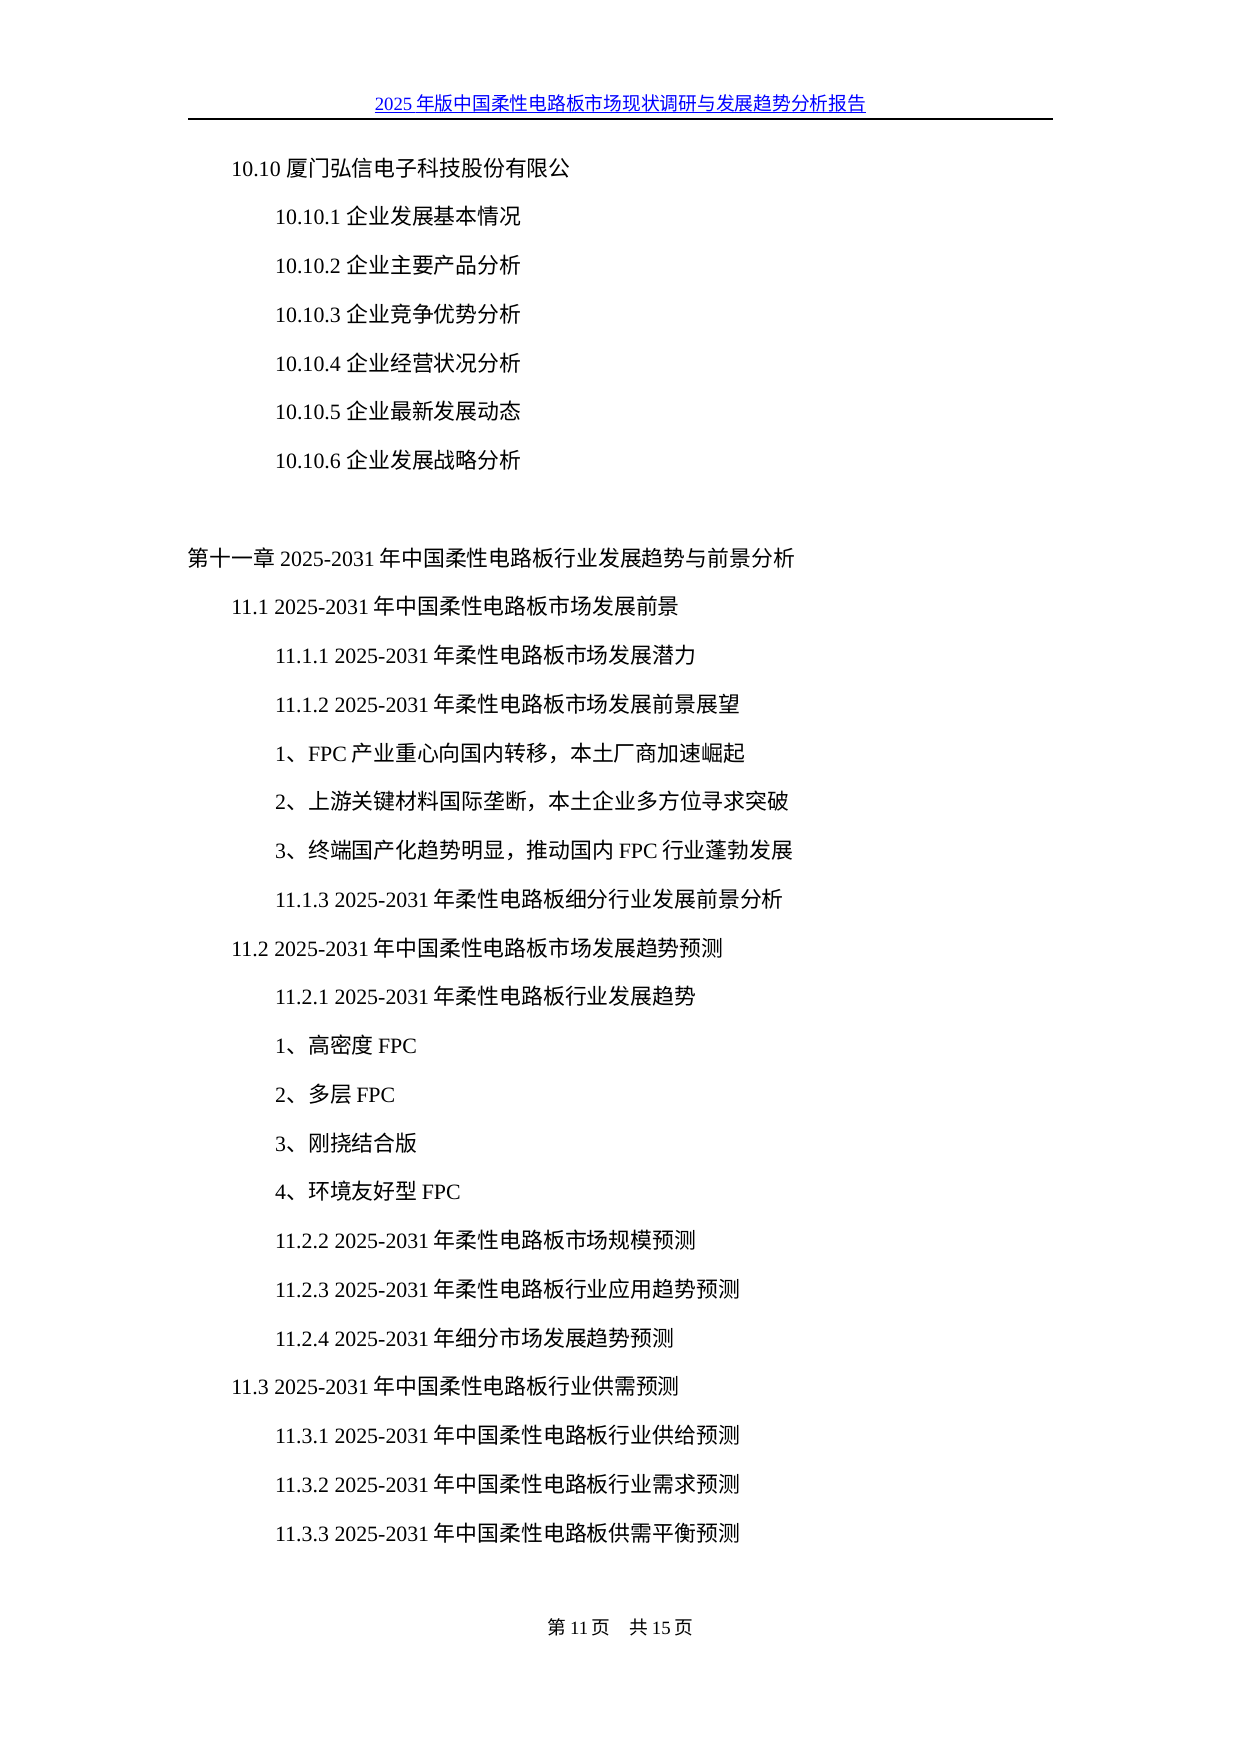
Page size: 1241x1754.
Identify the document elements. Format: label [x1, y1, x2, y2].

text [187, 150, 1053, 1548]
